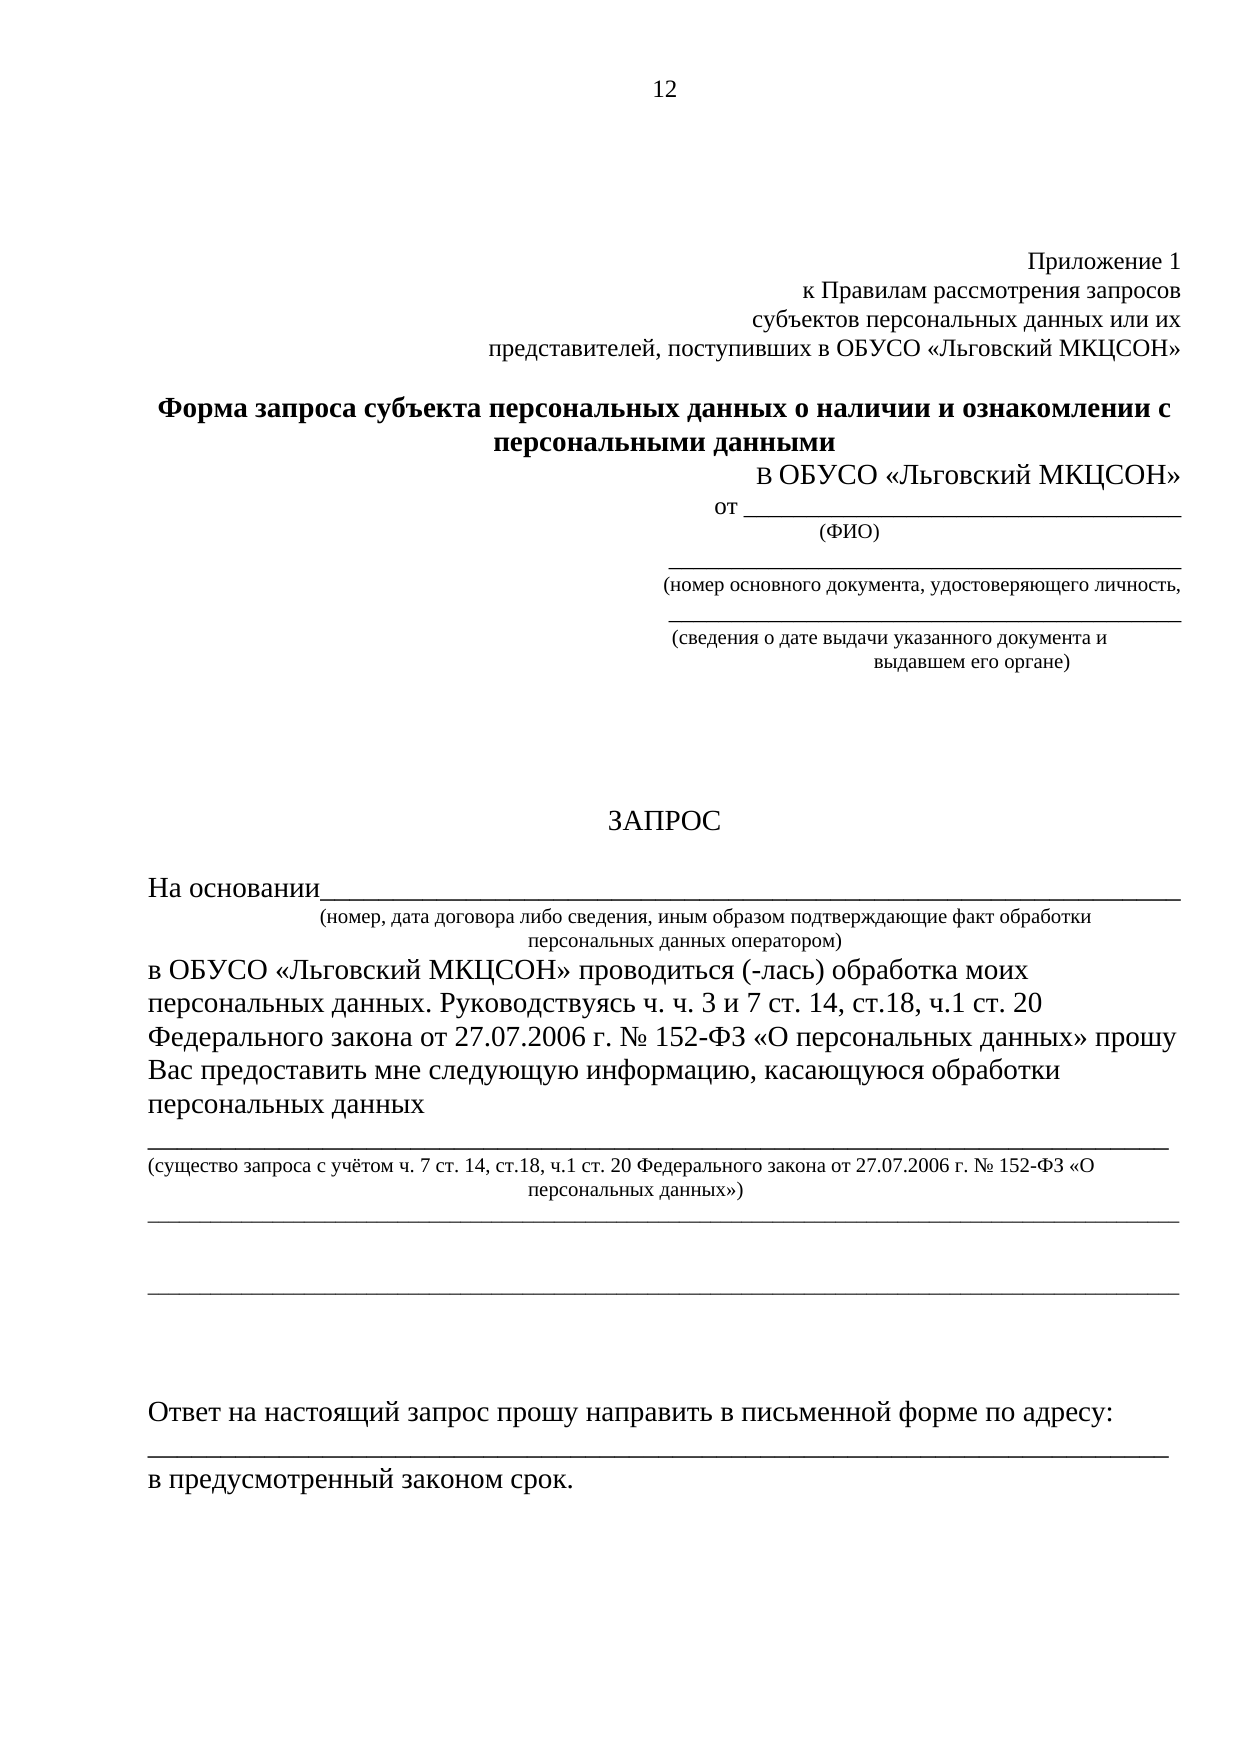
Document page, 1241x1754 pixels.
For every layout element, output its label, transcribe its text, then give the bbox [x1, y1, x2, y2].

text от ___________________________________ [148, 491, 1181, 519]
text _________________________________________ [148, 596, 1181, 625]
text Приложение 1 [148, 246, 1181, 275]
text (сведения о дате выдачи указанного документа и [148, 625, 1181, 649]
text (существо запроса с учётом ч. 7 ст. 14, ст.18, ч.1 ст. 20 Федерального закона от 27.07.2006 г. № 152-ФЗ «О [148, 1153, 1181, 1177]
text (ФИО) [148, 519, 1181, 543]
text В ОБУСО «Льговский МКЦСОН» [148, 457, 1181, 491]
text (номер основного документа, удостоверяющего личность, [148, 572, 1181, 596]
text персональных данных») [148, 1177, 1181, 1201]
text в предусмотренный законом срок. [148, 1461, 1181, 1494]
text На основании___________________________________________________________ [148, 870, 1181, 904]
text ______________________________________________________________________ [148, 1119, 1181, 1153]
text ______________________________________________________________________ [148, 1427, 1181, 1461]
text в ОБУСО «Льговский МКЦСОН» проводиться (-лась) обработка моих персональных данных. Руководствуясь ч. ч. 3 и 7 ст. 14, ст.18, ч.1 ст. 20 Федерального закона от 27.07.2006 г. № 152-ФЗ «О персональных данных» прошу Вас предоставить мне следующую информацию, касающуюся обработки персональных данных [148, 952, 1181, 1119]
text (номер, дата договора либо сведения, иным образом подтверждающие факт обработки [148, 904, 1181, 928]
text персональных данных оператором) [148, 928, 1181, 952]
text Ответ на настоящий запрос прошу направить в письменной форме по адресу: [148, 1394, 1181, 1427]
text к Правилам рассмотрения запросов [148, 275, 1181, 304]
text ЗАПРОС [148, 803, 1181, 837]
text выдавшем его органе) [148, 649, 1181, 673]
text представителей, поступивших в ОБУСО «Льговский МКЦСОН» [148, 333, 1181, 361]
text _________________________________________ [148, 543, 1181, 572]
text ___________________________________________________________________________________________________ [148, 1273, 1181, 1297]
text субъектов персональных данных или их [148, 304, 1181, 333]
text Форма запроса субъекта персональных данных о наличии и ознакомлении с персональными данными [148, 390, 1181, 457]
text ___________________________________________________________________________________________________ [148, 1201, 1181, 1225]
